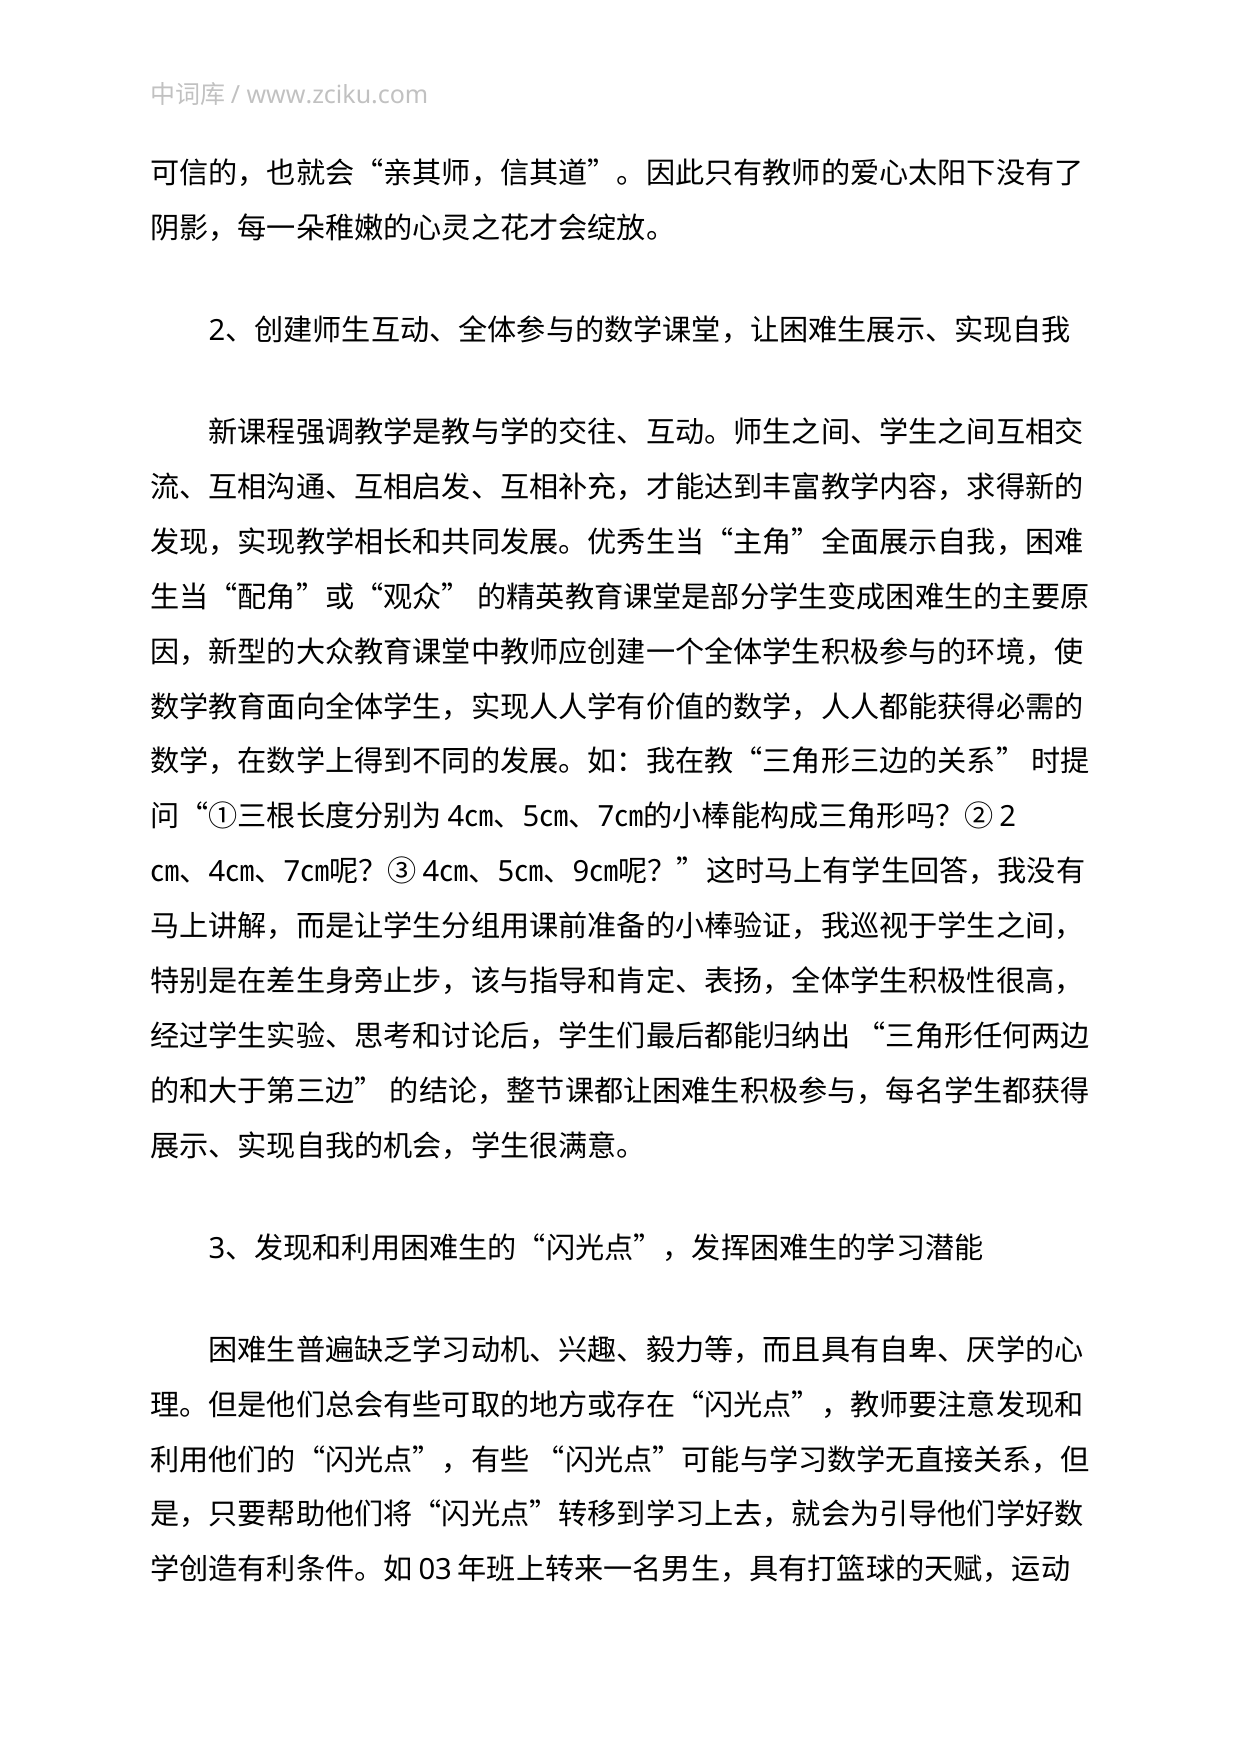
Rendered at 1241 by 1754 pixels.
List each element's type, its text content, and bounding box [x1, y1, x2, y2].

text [150, 1326, 1090, 1588]
text 2、创建师生互动、全体参与的数学课堂，让困难生展示、实现自我 [150, 307, 1090, 349]
text 新课程强调教学是教与学的交往、互动。师生之间、学生之间互相交流、互相沟通、互相启发、互相补充，才能达到丰富教学内容，求得新的发现，实现教学相长和共同发展。优秀生当“主角”全面展示自我，困难生当“配角”或“观众” 的精英教育课堂是部分学生变成困难生的主要原因，新型的大众教育课堂中教师应创建一个全体学生积极参与的环境，使数学教育面向全体学生，实现人人学有价值的数学，人人都能获得必需的数学，在数学上得到不同的发展。如：我在教“三角形三边的关系” 时提问“①三根长度分别为4㎝、5㎝、7㎝的小棒能构成三角形吗？②2㎝、4㎝、7㎝呢？③4㎝、5㎝、9㎝呢？”这时马上有学生回答，我没有马上讲解，而是让学生分组用课前准备的小棒验证，我巡视于学生之间，特别是在差生身旁止步，该与指导和肯定、表扬，全体学生积极性很高，经过学生实验、思考和讨论后，学生们最后都能归纳出 “三角形任何两边的和大于第三边” 的结论，整节课都让困难生积极参与，每名学生都获得展示、实现自我的机会，学生很满意。 [150, 409, 1090, 1165]
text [150, 150, 1090, 247]
text 3、发现和利用困难生的“闪光点”，发挥困难生的学习潜能 [150, 1224, 1090, 1267]
